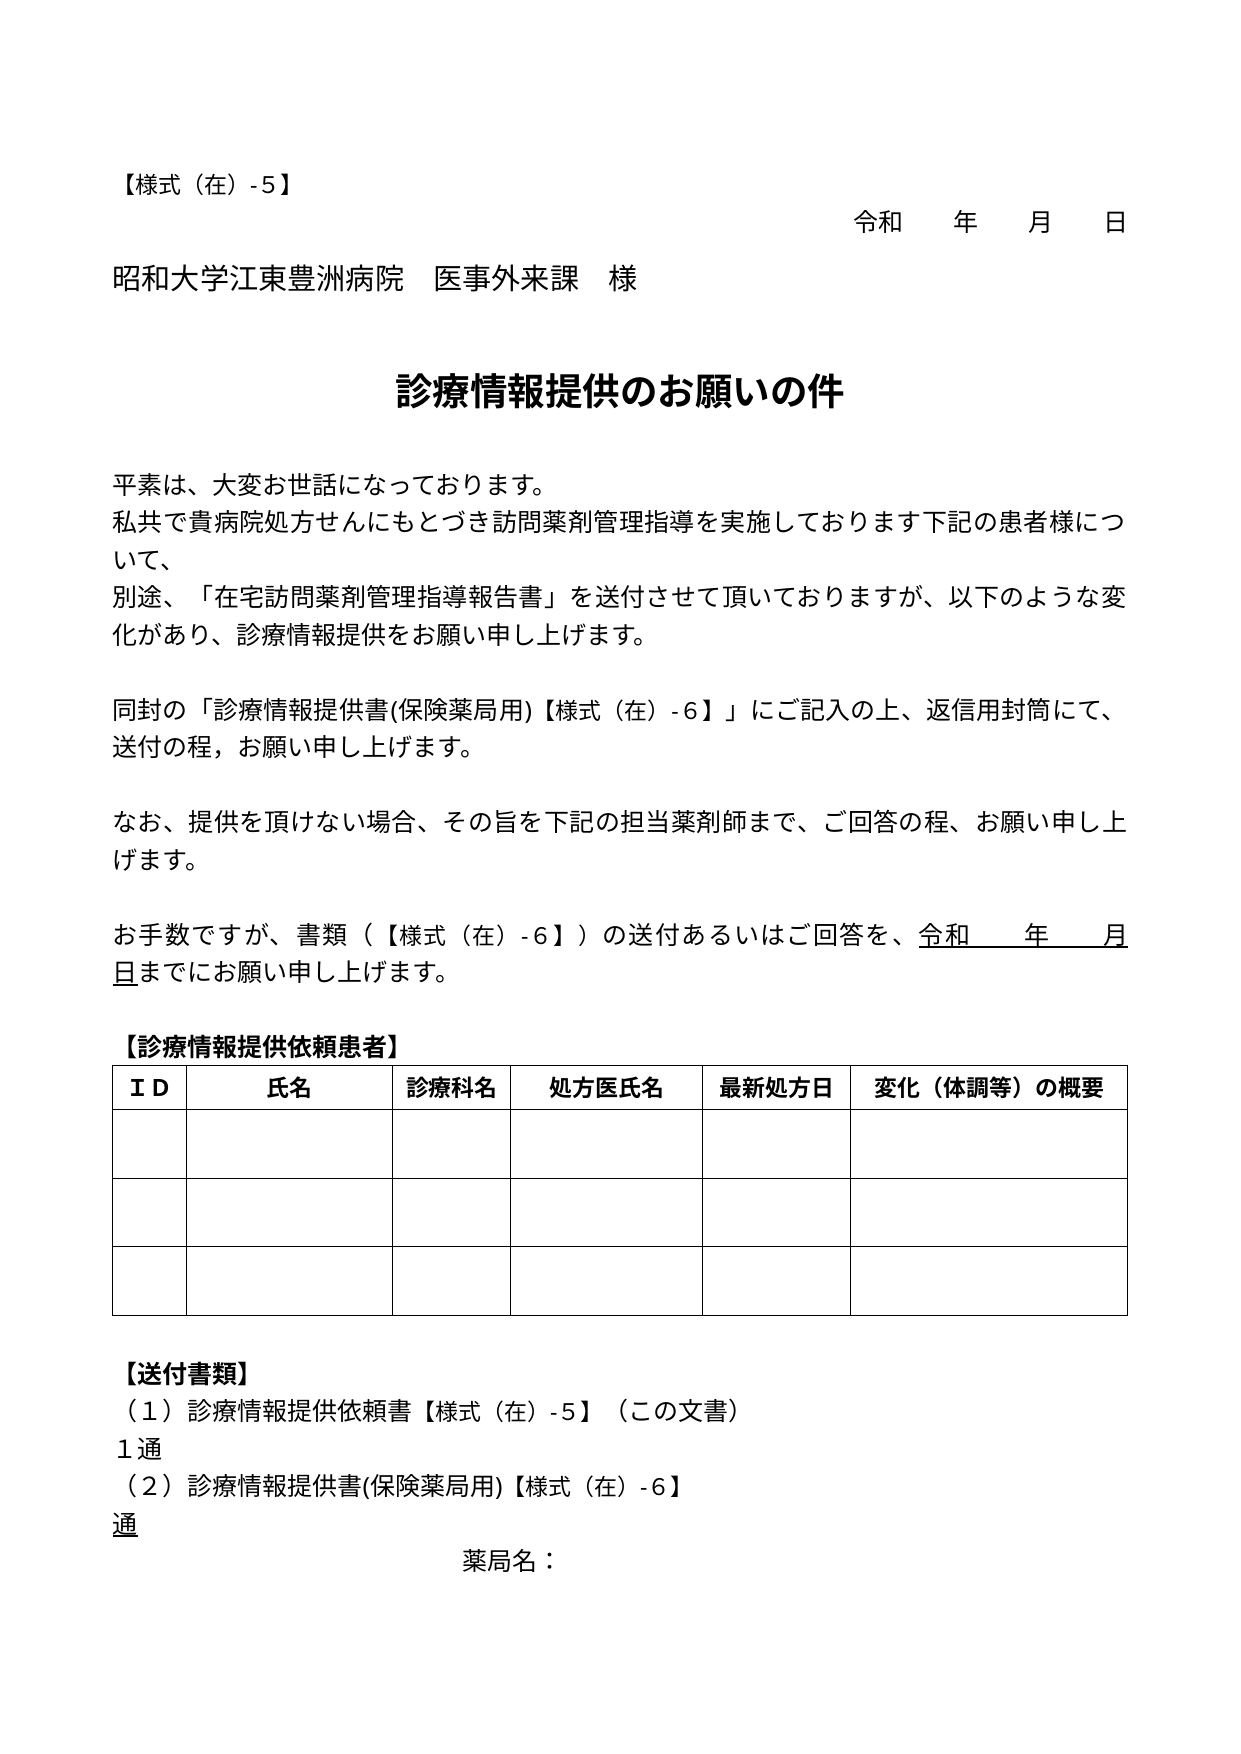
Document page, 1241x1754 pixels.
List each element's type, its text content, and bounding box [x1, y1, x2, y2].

table_cell [511, 1179, 702, 1246]
text 診療情報提供のお願いの件 [112, 352, 1128, 427]
table_header 処方医氏名 [511, 1066, 702, 1108]
table_cell [851, 1110, 1127, 1177]
text （１）診療情報提供依頼書【様式（在）-５】（この文書） １通 [112, 1391, 1128, 1466]
table_cell [703, 1110, 850, 1177]
text 令和 年 月 日 [112, 202, 1128, 239]
text （２）診療情報提供書(保険薬局用)【様式（在）-６】 通 [112, 1466, 1128, 1541]
table_cell [511, 1110, 702, 1177]
table_cell [703, 1247, 850, 1315]
text 薬局名： [112, 1541, 1128, 1579]
table_cell [393, 1179, 510, 1246]
text 昭和大学江東豊洲病院 医事外来課 様 [112, 239, 1128, 314]
table_cell [393, 1110, 510, 1177]
table_cell [703, 1179, 850, 1246]
text 同封の「診療情報提供書(保険薬局用)【様式（在）-６】」にご記入の上、返信用封筒にて、送付の程，お願い申し上げます。 [112, 689, 1128, 764]
table_cell [851, 1179, 1127, 1246]
text 別途、「在宅訪問薬剤管理指導報告書」を送付させて頂いておりますが、以下のような変化があり、診療情報提供をお願い申し上げます。 [112, 577, 1128, 652]
text お手数ですが、書類（【様式（在）-６】）の送付あるいはご回答を、令和 年 月 日までにお願い申し上げます。 [112, 914, 1128, 989]
table_cell [187, 1110, 392, 1177]
table_cell [511, 1247, 702, 1315]
table_cell [187, 1179, 392, 1246]
text 【診療情報提供依頼患者】 [112, 1027, 1128, 1064]
table_header 診療科名 [393, 1066, 510, 1108]
table_header 最新処方日 [703, 1066, 850, 1108]
table_header 変化（体調等）の概要 [851, 1066, 1127, 1108]
text 【様式（在）-５】 [112, 164, 1128, 202]
table_cell [113, 1179, 186, 1246]
text 【送付書類】 [112, 1354, 1128, 1391]
table_cell [393, 1247, 510, 1315]
table_cell [113, 1110, 186, 1177]
table_header ＩＤ [113, 1066, 186, 1108]
table_cell [187, 1247, 392, 1315]
text 平素は、大変お世話になっております。 [112, 464, 1128, 502]
table_header 氏名 [187, 1066, 392, 1108]
text 私共で貴病院処方せんにもとづき訪問薬剤管理指導を実施しております下記の患者様について、 [112, 502, 1128, 577]
text なお、提供を頂けない場合、その旨を下記の担当薬剤師まで、ご回答の程、お願い申し上げます。 [112, 802, 1128, 877]
table_cell [113, 1247, 186, 1315]
table_cell [851, 1247, 1127, 1315]
